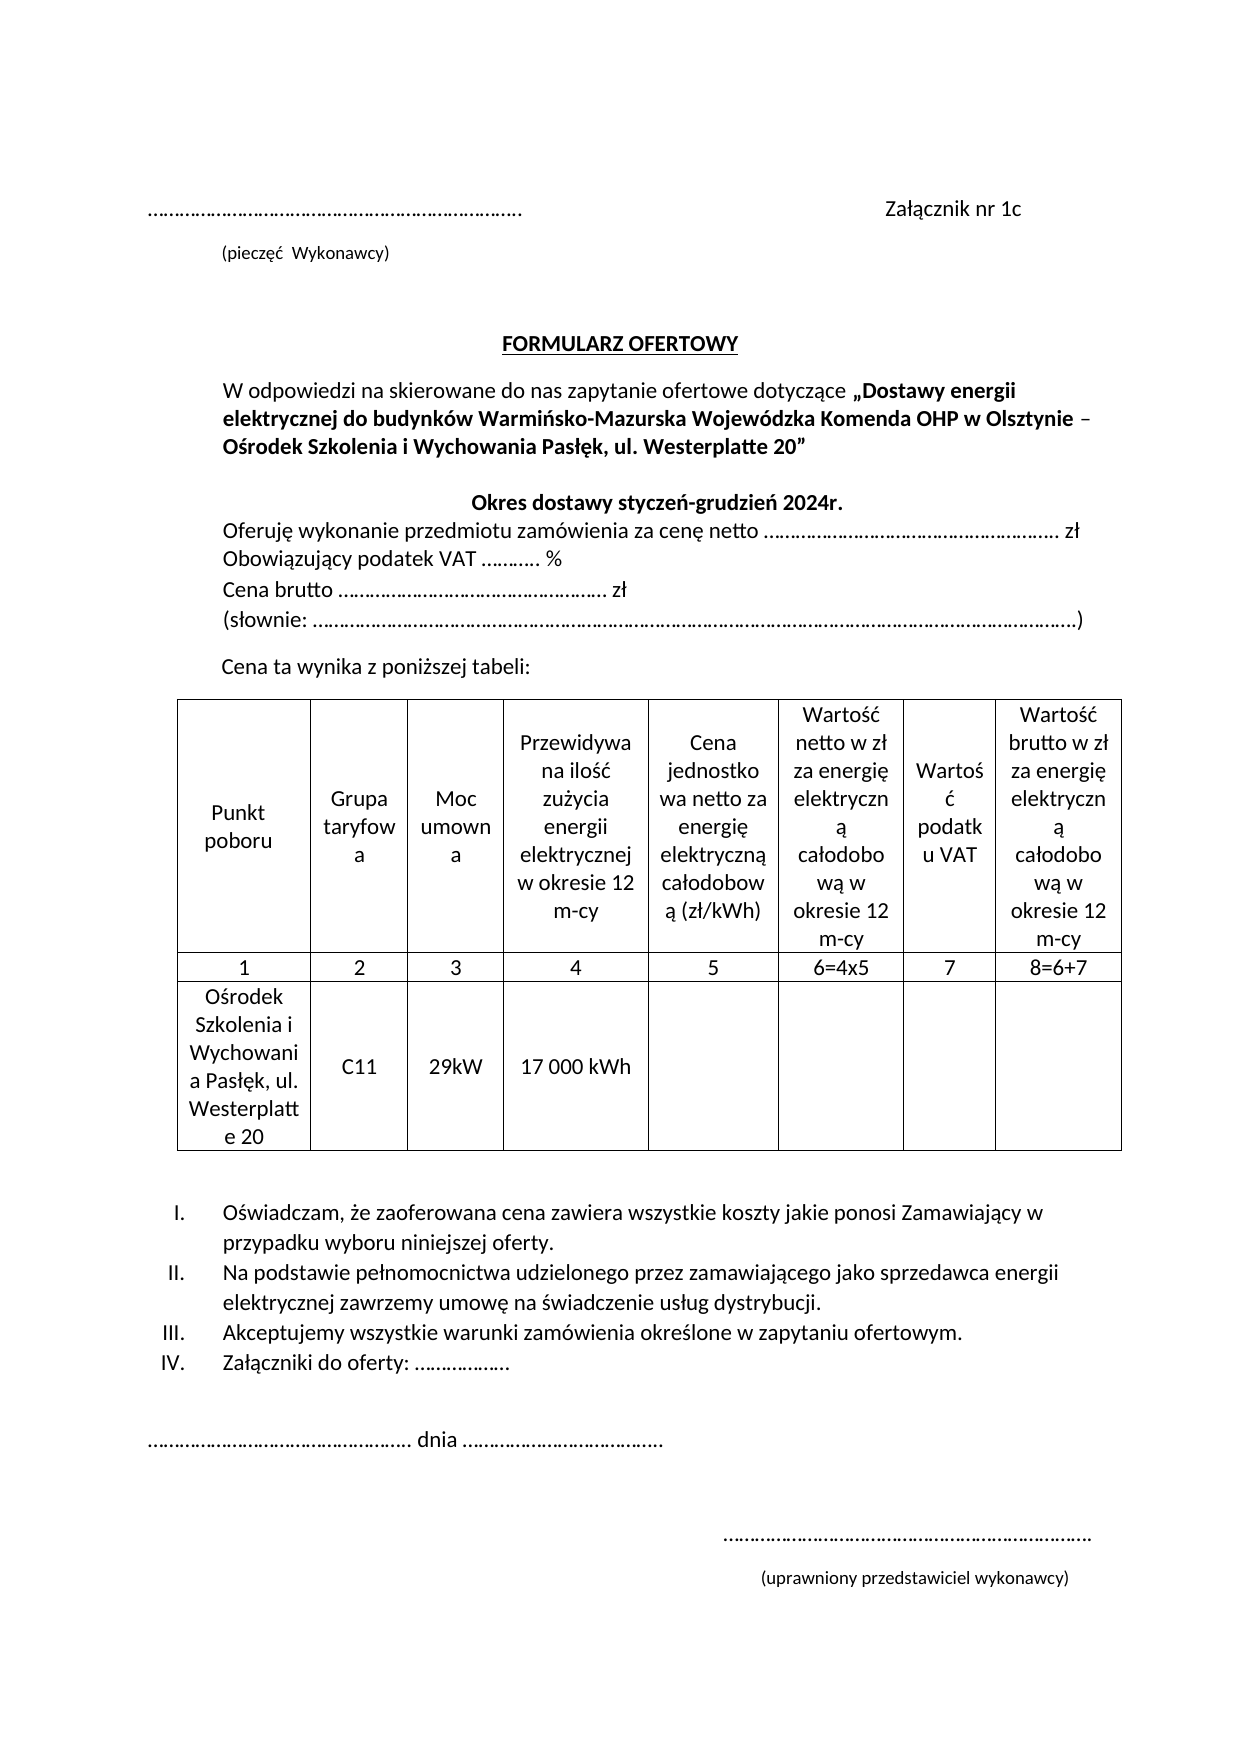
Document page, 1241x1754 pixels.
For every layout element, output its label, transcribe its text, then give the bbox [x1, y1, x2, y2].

table_cell C11 [311, 982, 407, 1150]
list Cena brutto …………………………………………… zł [223, 575, 1093, 603]
table_cell 7 [904, 953, 995, 981]
table_cell [996, 982, 1121, 1150]
table_cell 29kW [408, 982, 503, 1150]
text ………………………………………….. dnia ……………………………….. [148, 1425, 1093, 1453]
list Akceptujemy wszystkie warunki zamówienia określone w zapytaniu ofertowym. [185, 1318, 1093, 1346]
list Załączniki do oferty: ……………… [185, 1348, 1093, 1376]
table_cell 17 000 kWh [504, 982, 648, 1150]
table_cell [904, 982, 995, 1150]
table_header Cena jednostkowa netto za energię elektryczną całodobową (zł/kWh) [649, 700, 778, 952]
text (pieczęć Wykonawcy) [148, 241, 1093, 264]
table_header Moc umowna [408, 700, 503, 952]
table_cell 8=6+7 [996, 953, 1121, 981]
list Oferuję wykonanie przedmiotu zamówienia za cenę netto ……………………………………………….. zł [223, 517, 1093, 544]
table_cell 4 [504, 953, 648, 981]
list Na podstawie pełnomocnictwa udzielonego przez zamawiającego jako sprzedawca energii elektrycznej zawrzemy umowę na świadczenie usług dystrybucji. [185, 1258, 1093, 1316]
text (uprawniony przedstawiciel wykonawcy) [664, 1566, 1093, 1589]
table_header Punkt poboru [178, 700, 310, 952]
list Okres dostawy styczeń-grudzień 2024r. [223, 488, 1093, 517]
table_cell 5 [649, 953, 778, 981]
table_cell 3 [408, 953, 503, 981]
list Obowiązujący podatek VAT ……….. % [223, 544, 1093, 573]
table_cell [649, 982, 778, 1150]
list Oświadczam, że zaoferowana cena zawiera wszystkie koszty jakie ponosi Zamawiający w przypadku wyboru niniejszej oferty. [185, 1198, 1093, 1256]
table_cell 6=4x5 [779, 953, 903, 981]
table_cell Ośrodek Szkolenia i Wychowania Pasłęk, ul. Westerplatte 20 [178, 982, 310, 1150]
table_header Wartość podatku VAT [904, 700, 995, 952]
table_cell 2 [311, 953, 407, 981]
table_header Wartość brutto w zł za energię elektryczną całodobową w okresie 12 m-cy [996, 700, 1121, 952]
list W odpowiedzi na skierowane do nas zapytanie ofertowe dotyczące „Dostawy energii elektrycznej do budynków Warmińsko-Mazurska Wojewódzka Komenda OHP w Olsztynie – Ośrodek Szkolenia i Wychowania Pasłęk, ul. Westerplatte 20” [223, 376, 1093, 461]
table_header Grupa taryfowa [311, 700, 407, 952]
table_cell 1 [178, 953, 310, 981]
list (słownie: ……………………………………………………………………………………………………………………………….) [223, 605, 1093, 633]
text …………………………………………………………….. Załącznik nr 1c [148, 194, 1093, 222]
text Cena ta wynika z poniższej tabeli: [148, 652, 1093, 680]
table_header Przewidywana ilość zużycia energii elektrycznej w okresie 12 m-cy [504, 700, 648, 952]
text ……………………………………………………………. [148, 1519, 1093, 1547]
table_cell [779, 982, 903, 1150]
table_header Wartość netto w zł za energię elektryczną całodobową w okresie 12 m-cy [779, 700, 903, 952]
text FORMULARZ OFERTOWY [148, 329, 1093, 358]
